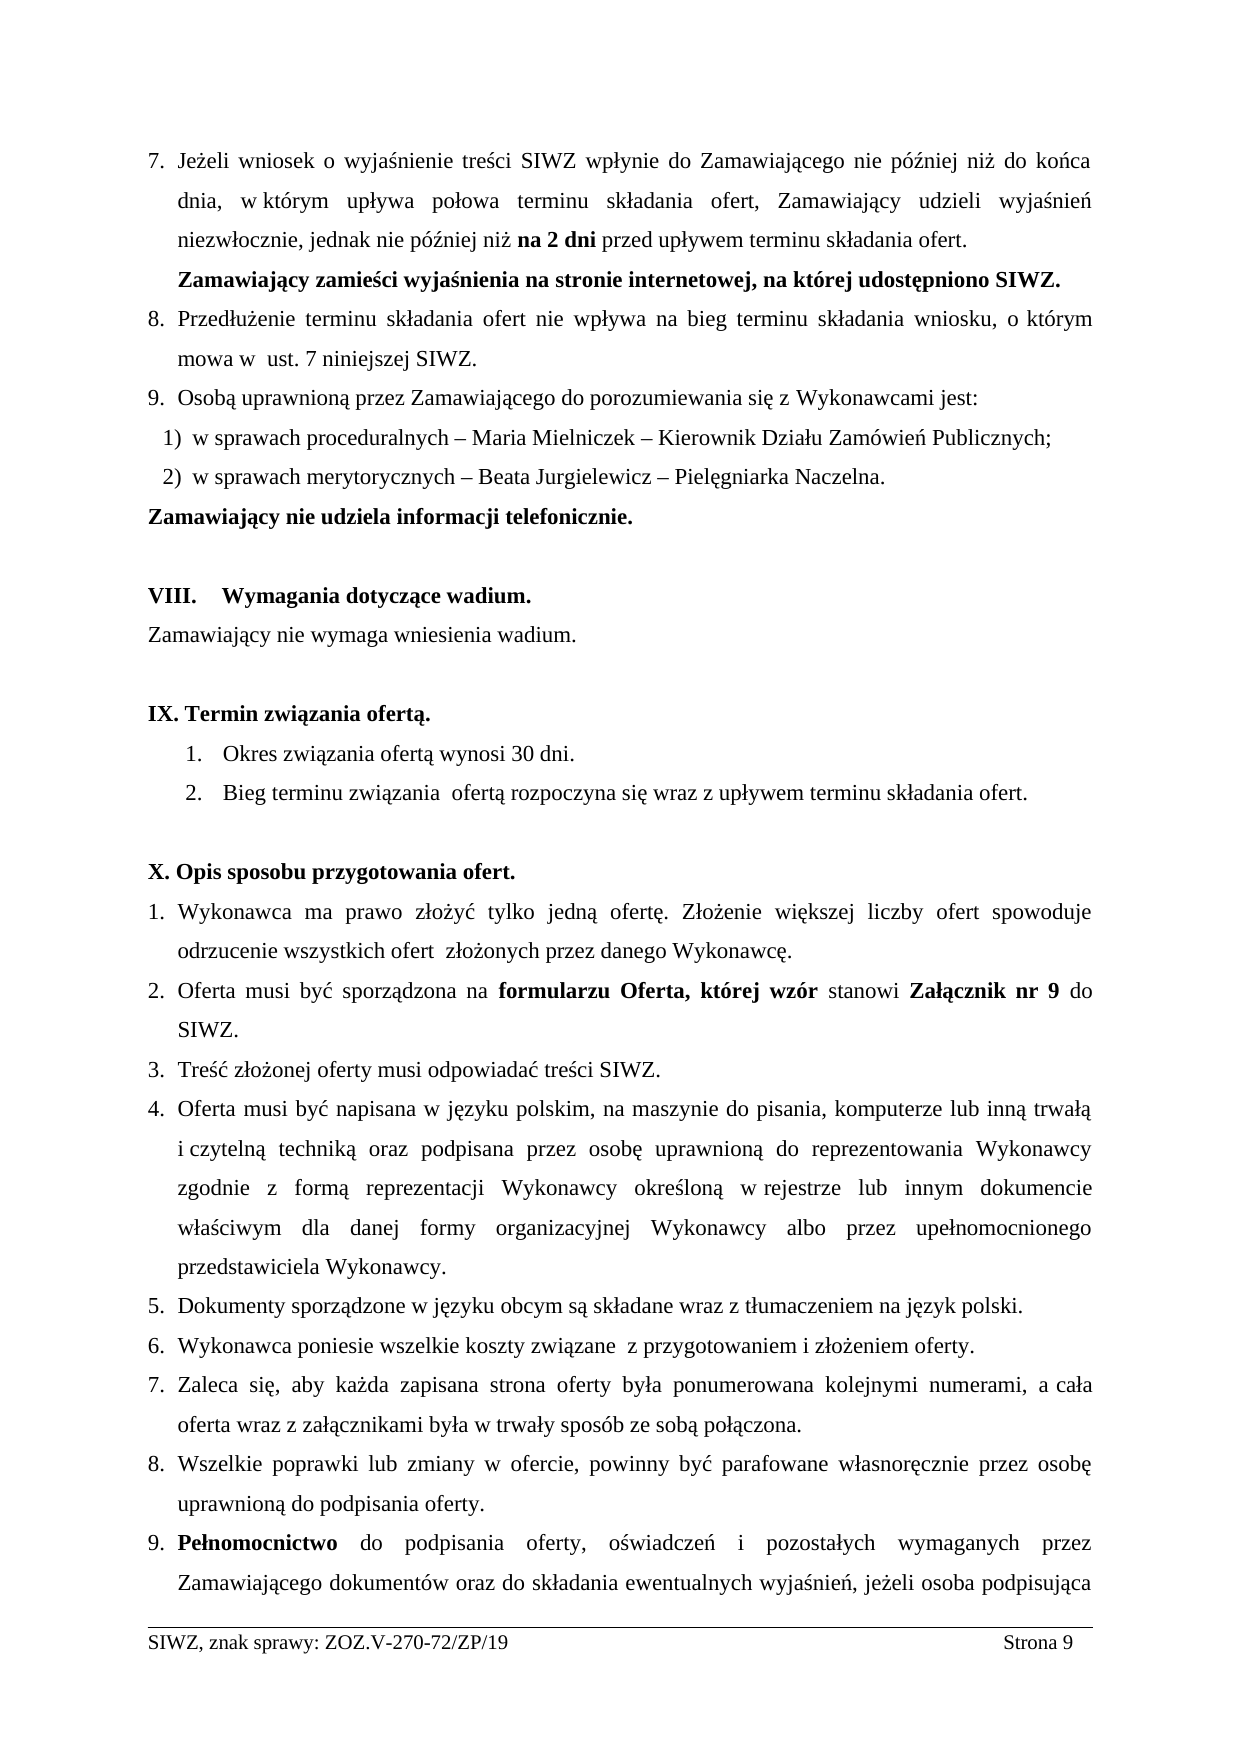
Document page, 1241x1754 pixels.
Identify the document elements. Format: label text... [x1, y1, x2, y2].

list Bieg terminu związania ofertą rozpoczyna się wraz z upływem terminu składania ofert. [185, 779, 1093, 806]
list Oferta musi być napisana w języku polskim, na maszynie do pisania, komputerze lub inną trwałą i czytelną techniką oraz podpisana przez osobę uprawnioną do reprezentowania Wykonawcy zgodnie z formą reprezentacji Wykonawcy określoną w rejestrze lub innym dokumencie właściwym dla danej formy organizacyjnej Wykonawcy albo przez upełnomocnionego przedstawiciela Wykonawcy. [148, 1095, 1093, 1279]
text X. Opis sposobu przygotowania ofert. [148, 858, 1093, 884]
list Osobą uprawnioną przez Zamawiającego do porozumiewania się z Wykonawcami jest: [148, 384, 1093, 411]
list Wszelkie poprawki lub zmiany w ofercie, powinny być parafowane własnoręcznie przez osobę uprawnioną do podpisania oferty. [148, 1450, 1093, 1516]
list Wykonawca ma prawo złożyć tylko jedną ofertę. Złożenie większej liczby ofert spowoduje odrzucenie wszystkich ofert złożonych przez danego Wykonawcę. [148, 898, 1093, 963]
text Zamawiający nie wymaga wniesienia wadium. [148, 621, 1093, 648]
text Zamawiający zamieści wyjaśnienia na stronie internetowej, na której udostępniono SIWZ. [177, 266, 1093, 292]
list Dokumenty sporządzone w języku obcym są składane wraz z tłumaczeniem na język polski. [148, 1292, 1093, 1319]
list w sprawach merytorycznych – Beata Jurgielewicz – Pielęgniarka Naczelna. [162, 463, 1093, 490]
list Przedłużenie terminu składania ofert nie wpływa na bieg terminu składania wniosku, o którym mowa w ust. 7 niniejszej SIWZ. [148, 306, 1093, 371]
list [148, 1529, 1093, 1595]
list Wykonawca poniesie wszelkie koszty związane z przygotowaniem i złożeniem oferty. [148, 1332, 1093, 1358]
text IX. Termin związania ofertą. [148, 700, 1093, 727]
list Jeżeli wniosek o wyjaśnienie treści SIWZ wpłynie do Zamawiającego nie później niż do końca dnia, w którym upływa połowa terminu składania ofert, Zamawiający udzieli wyjaśnień niezwłocznie, jednak nie później niż na 2 dni przed upływem terminu składania ofert. [148, 148, 1093, 253]
list Treść złożonej oferty musi odpowiadać treści SIWZ. [148, 1056, 1093, 1082]
list Okres związania ofertą wynosi 30 dni. [185, 740, 1093, 766]
list Oferta musi być sporządzona na formularzu Oferta, której wzór stanowi Załącznik nr 9 do SIWZ. [148, 977, 1093, 1042]
list w sprawach proceduralnych – Maria Mielniczek – Kierownik Działu Zamówień Publicznych; [162, 424, 1093, 450]
text Zamawiający nie udziela informacji telefonicznie. [148, 503, 1093, 529]
list Zaleca się, aby każda zapisana strona oferty była ponumerowana kolejnymi numerami, a cała oferta wraz z załącznikami była w trwały sposób ze sobą połączona. [148, 1371, 1093, 1437]
text VIII. Wymagania dotyczące wadium. [148, 582, 1093, 608]
